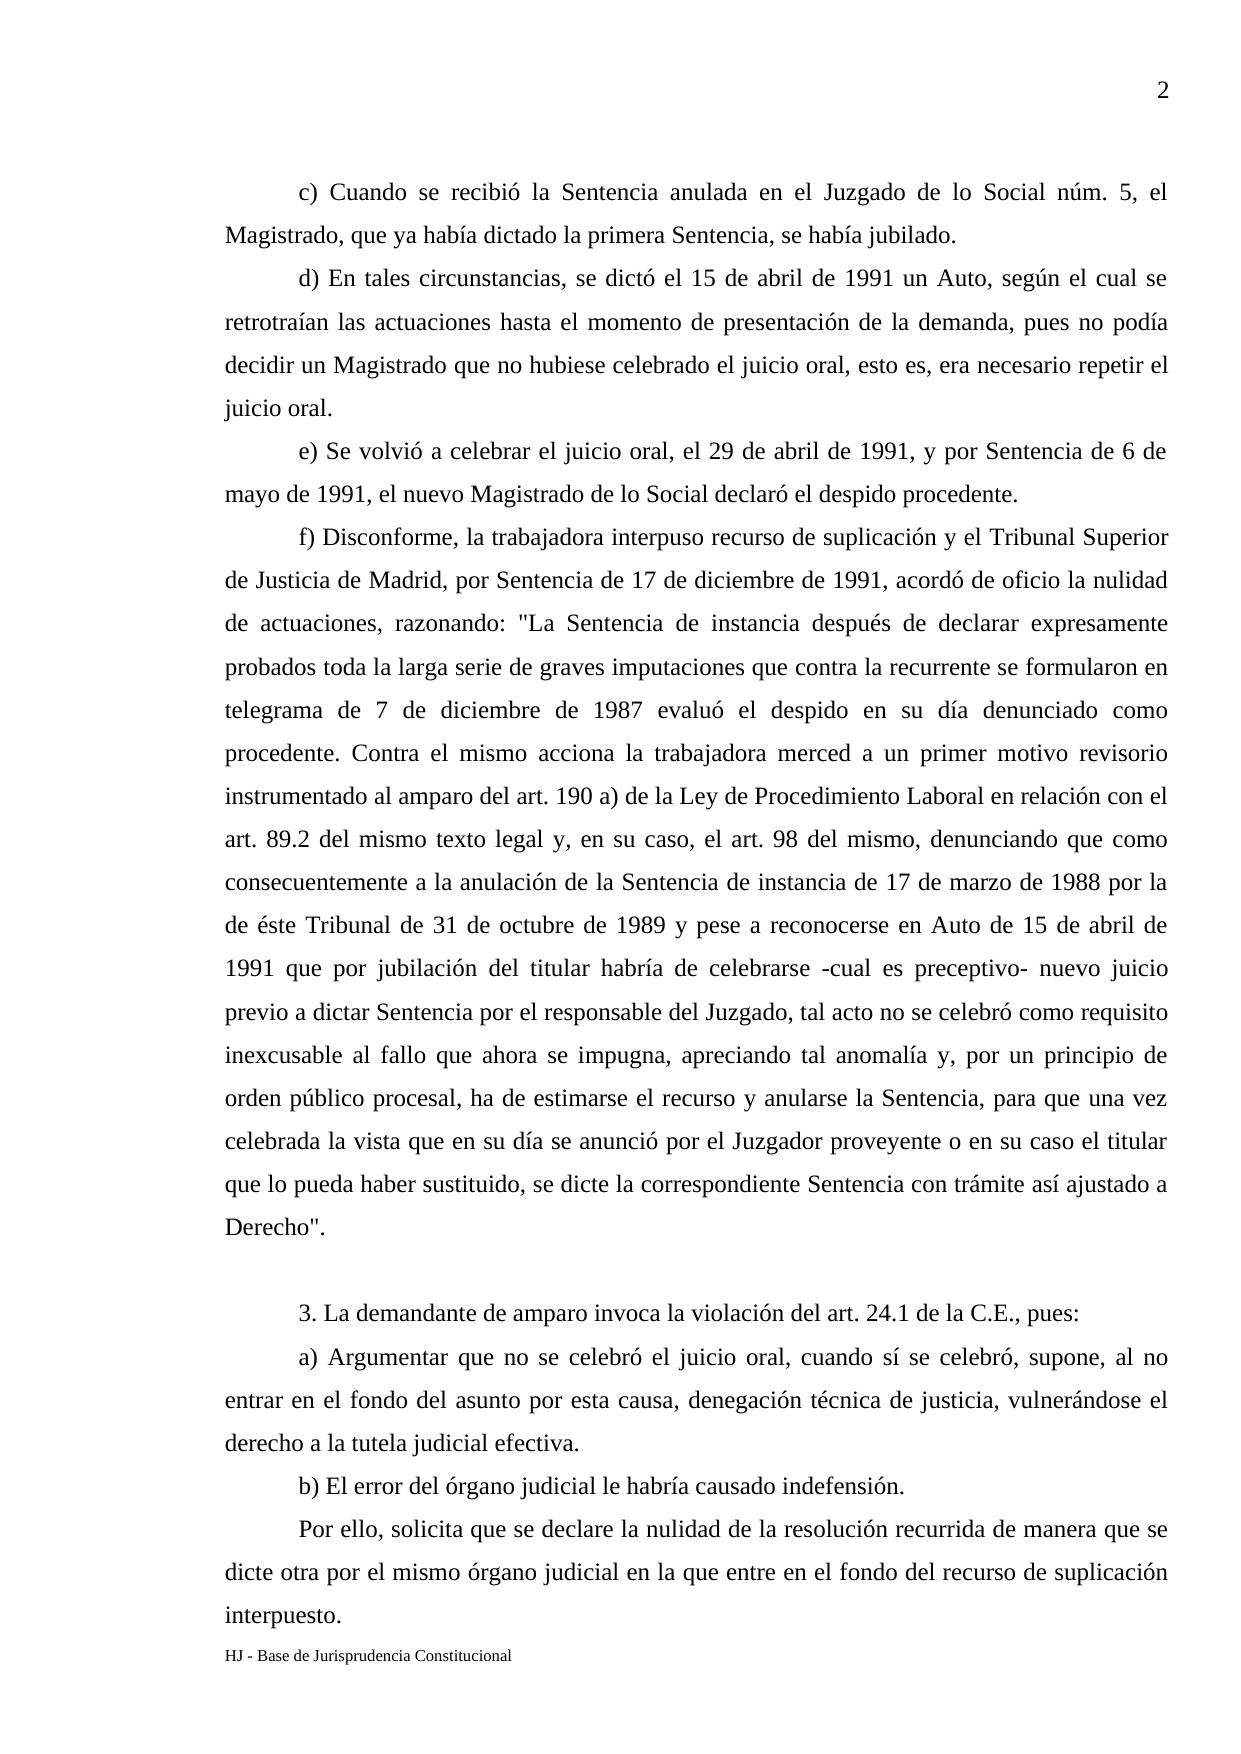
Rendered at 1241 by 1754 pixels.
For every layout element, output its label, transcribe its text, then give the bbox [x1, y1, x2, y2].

text f) Disconforme, la trabajadora interpuso recurso de suplicación y el Tribunal Superior de Justicia de Madrid, por Sentencia de 17 de diciembre de 1991, acordó de oficio la nulidad de actuaciones, razonando: "La Sentencia de instancia después de declarar expresamente probados toda la larga serie de graves imputaciones que contra la recurrente se formularon en telegrama de 7 de diciembre de 1987 evaluó el despido en su día denunciado como procedente. Contra el mismo acciona la trabajadora merced a un primer motivo revisorio instrumentado al amparo del art. 190 a) de la Ley de Procedimiento Laboral en relación con el art. 89.2 del mismo texto legal y, en su caso, el art. 98 del mismo, denunciando que como consecuentemente a la anulación de la Sentencia de instancia de 17 de marzo de 1988 por la de éste Tribunal de 31 de octubre de 1989 y pese a reconocerse en Auto de 15 de abril de 1991 que por jubilación del titular habría de celebrarse -cual es preceptivo- nuevo juicio previo a dictar Sentencia por el responsable del Juzgado, tal acto no se celebró como requisito inexcusable al fallo que ahora se impugna, apreciando tal anomalía y, por un principio de orden público procesal, ha de estimarse el recurso y anularse la Sentencia, para que una vez celebrada la vista que en su día se anunció por el Juzgador proveyente o en su caso el titular que lo pueda haber sustituido, se dicte la correspondiente Sentencia con trámite así ajustado a Derecho". [224, 522, 1169, 1241]
text Por ello, solicita que se declare la nulidad de la resolución recurrida de manera que se dicte otra por el mismo órgano judicial en la que entre en el fondo del recurso de suplicación interpuesto. [224, 1514, 1169, 1629]
text b) El error del órgano judicial le habría causado indefensión. [224, 1471, 1169, 1500]
text 3. La demandante de amparo invoca la violación del art. 24.1 de la C.E., pues: [224, 1298, 1169, 1327]
text c) Cuando se recibió la Sentencia anulada en el Juzgado de lo Social núm. 5, el Magistrado, que ya había dictado la primera Sentencia, se había jubilado. [224, 177, 1169, 249]
text d) En tales circunstancias, se dictó el 15 de abril de 1991 un Auto, según el cual se retrotraían las actuaciones hasta el momento de presentación de la demanda, pues no podía decidir un Magistrado que no hubiese celebrado el juicio oral, esto es, era necesario repetir el juicio oral. [224, 263, 1169, 422]
text e) Se volvió a celebrar el juicio oral, el 29 de abril de 1991, y por Sentencia de 6 de mayo de 1991, el nuevo Magistrado de lo Social declaró el despido procedente. [224, 436, 1169, 508]
text a) Argumentar que no se celebró el juicio oral, cuando sí se celebró, supone, al no entrar en el fondo del asunto por esta causa, denegación técnica de justicia, vulnerándose el derecho a la tutela judicial efectiva. [224, 1342, 1169, 1457]
